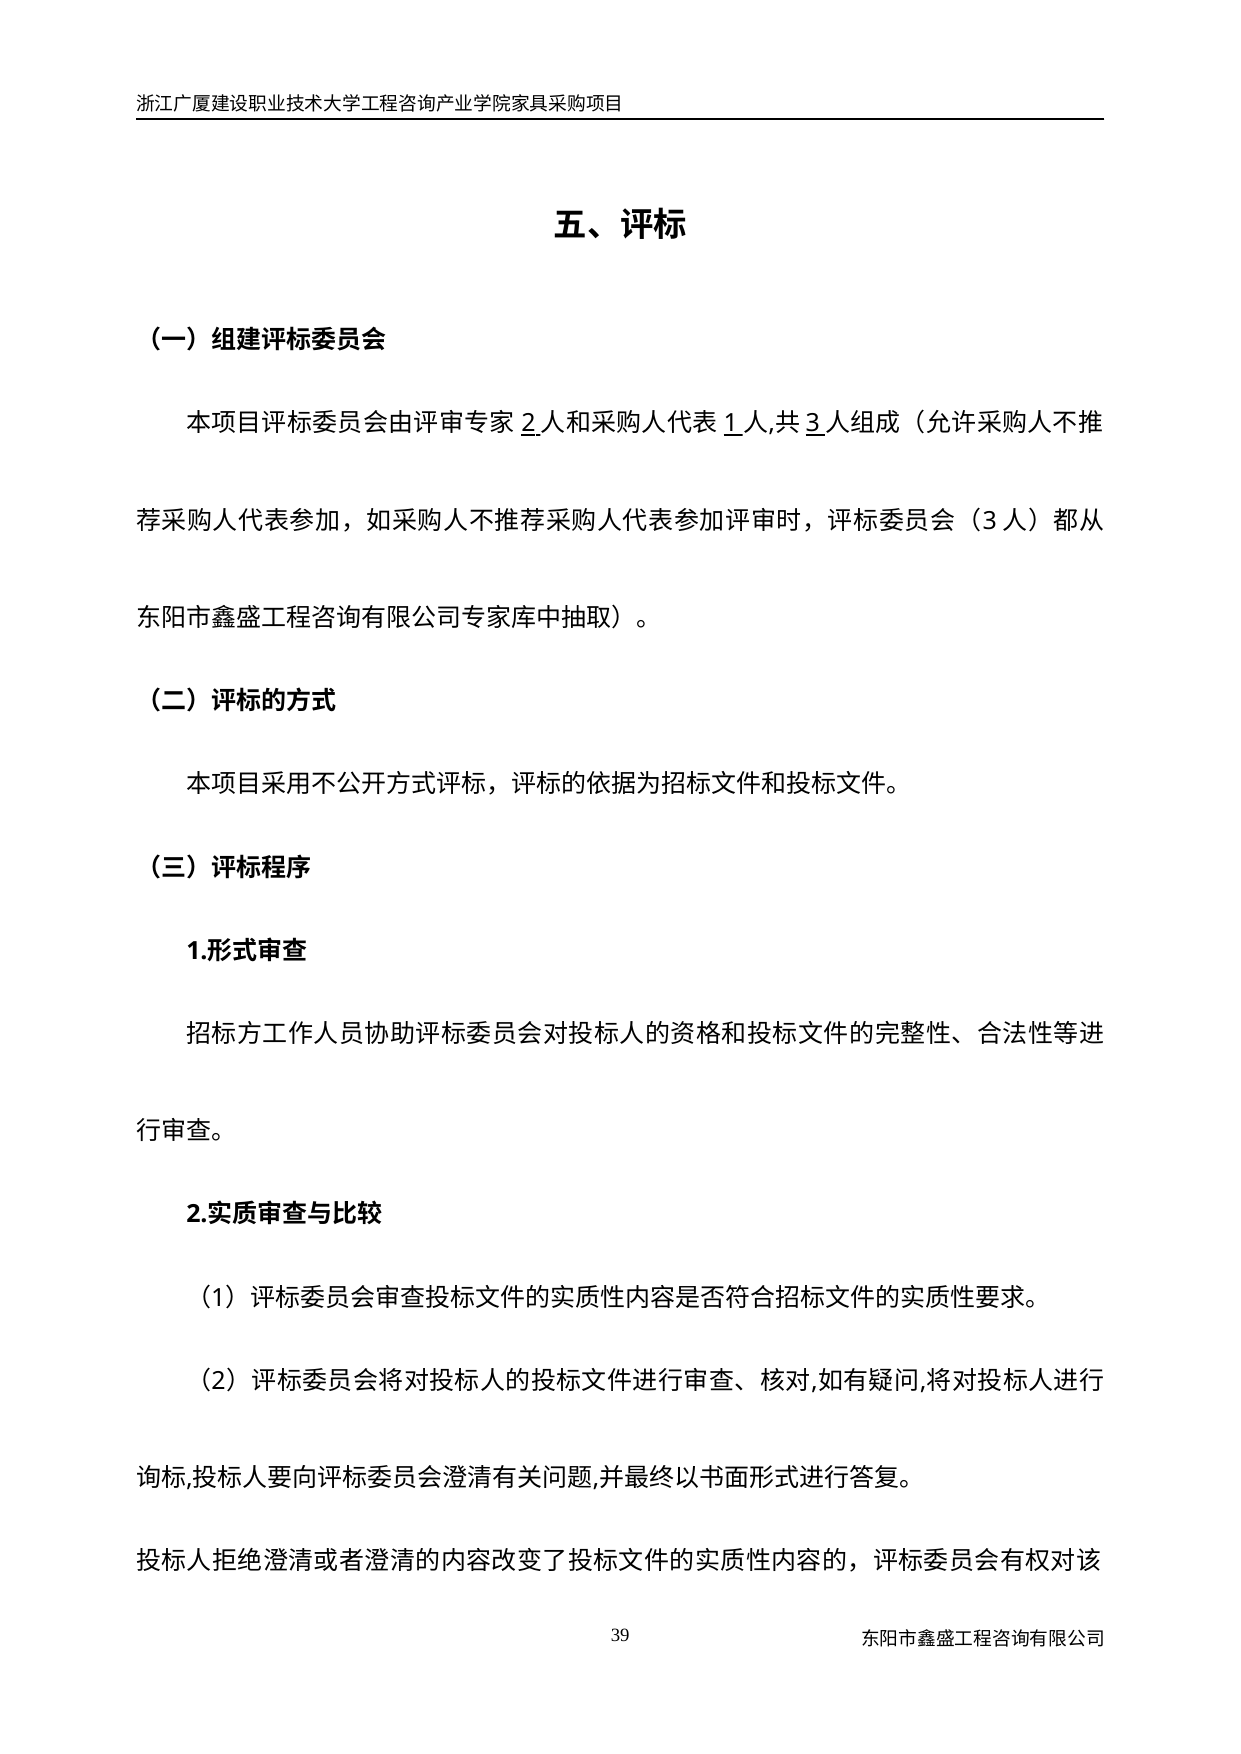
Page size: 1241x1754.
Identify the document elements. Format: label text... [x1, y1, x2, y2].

text （2）评标委员会将对投标人的投标文件进行审查、核对,如有疑问,将对投标人进行询标,投标人要向评标委员会澄清有关问题,并最终以书面形式进行答复。 [136, 1346, 1104, 1508]
text （三）评标程序 [136, 833, 1104, 898]
text （1）评标委员会审查投标文件的实质性内容是否符合招标文件的实质性要求。 [136, 1263, 1104, 1328]
text 2.实质审查与比较 [136, 1179, 1104, 1244]
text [136, 1526, 1104, 1591]
text 1.形式审查 [136, 916, 1104, 981]
text 本项目评标委员会由评审专家2人和采购人代表1人,共3人组成（允许采购人不推荐采购人代表参加，如采购人不推荐采购人代表参加评审时，评标委员会（3人）都从东阳市鑫盛工程咨询有限公司专家库中抽取）。 [136, 388, 1104, 648]
text 招标方工作人员协助评标委员会对投标人的资格和投标文件的完整性、合法性等进行审查。 [136, 999, 1104, 1161]
text （二）评标的方式 [136, 666, 1104, 731]
subtitle 五、评标 [136, 189, 1104, 254]
text 本项目采用不公开方式评标，评标的依据为招标文件和投标文件。 [136, 749, 1104, 814]
text （一）组建评标委员会 [136, 305, 1104, 370]
